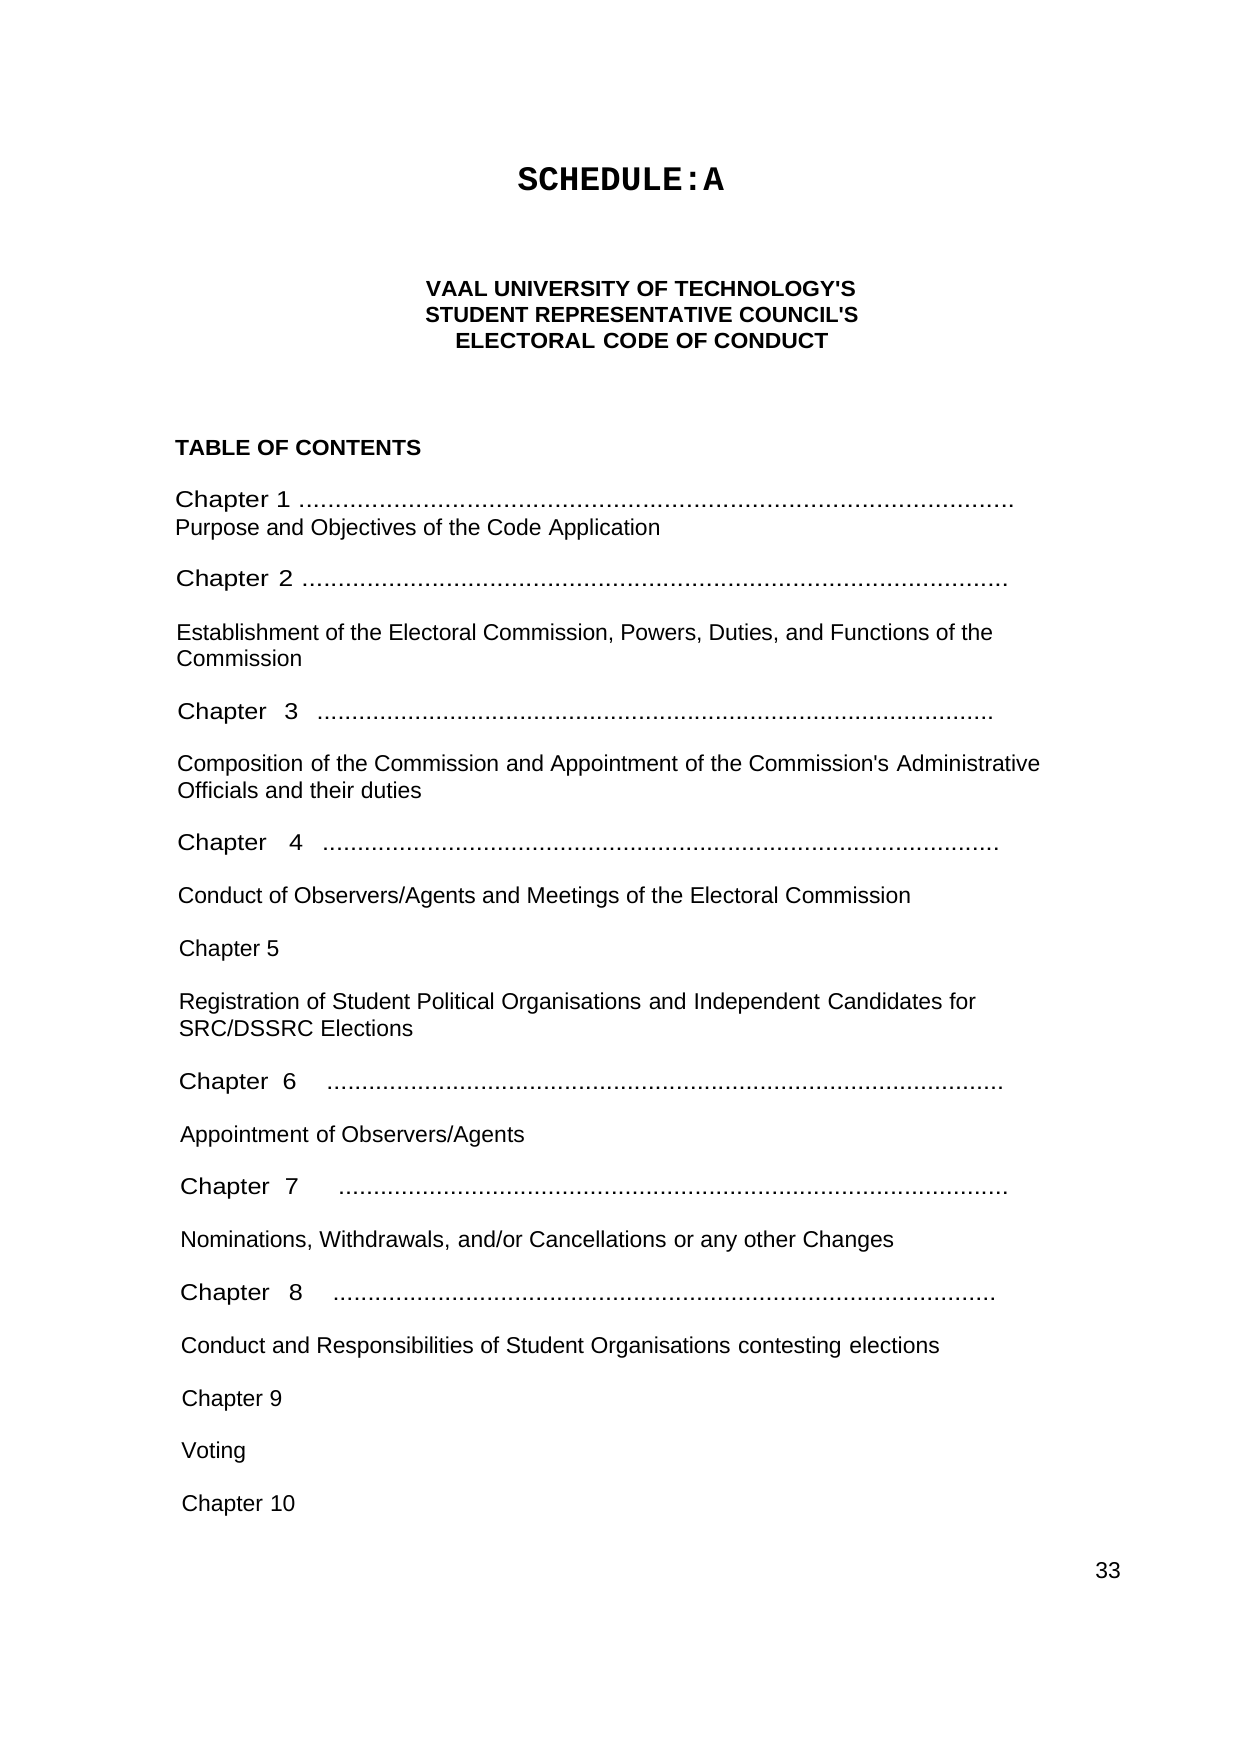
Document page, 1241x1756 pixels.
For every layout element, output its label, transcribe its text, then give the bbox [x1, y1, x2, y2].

text Composition of the Commission and Appointment of the Commission's Administrative Officials and their duties [177, 750, 1063, 804]
text Purpose and Objectives of the Code Application [175, 513, 1178, 540]
text Establishment of the Electoral Commission, Powers, Duties, and Functions of the Commission [176, 619, 1063, 671]
text Chapter 1 .................................................................................................. [175, 486, 1178, 513]
text Chapter 7 ................................................................................................ [180, 1173, 1178, 1200]
text Chapter 3 ................................................................................................. [177, 698, 1178, 724]
text Chapter 2 .................................................................................................. [176, 565, 1178, 592]
text Nominations, Withdrawals, and/or Cancellations or any other Changes [180, 1226, 1178, 1252]
subtitle SCHEDULE:A [180, 161, 1061, 200]
text TABLE OF CONTENTS [175, 435, 1178, 460]
text Conduct and Responsibilities of Student Organisations contesting elections Chapter 9 [181, 1332, 1016, 1411]
text Chapter 6 ................................................................................................. [178, 1068, 1178, 1094]
text Registration of Student Political Organisations and Independent Candidates for SRC/DSSRC Elections [178, 988, 1063, 1041]
text Chapter 4 ................................................................................................. [177, 829, 1178, 856]
text Chapter 8 ............................................................................................... [180, 1278, 1178, 1305]
text VAAL UNIVERSITY OF TECHNOLOGY'S STUDENT REPRESENTATIVE COUNCIL'S ELECTORAL CODE OF CONDUCT [414, 275, 867, 353]
text Appointment of Observers/Agents [180, 1121, 1178, 1147]
text Voting Chapter 10 [181, 1437, 297, 1517]
text Conduct of Observers/Agents and Meetings of the Electoral Commission Chapter 5 [178, 882, 913, 962]
